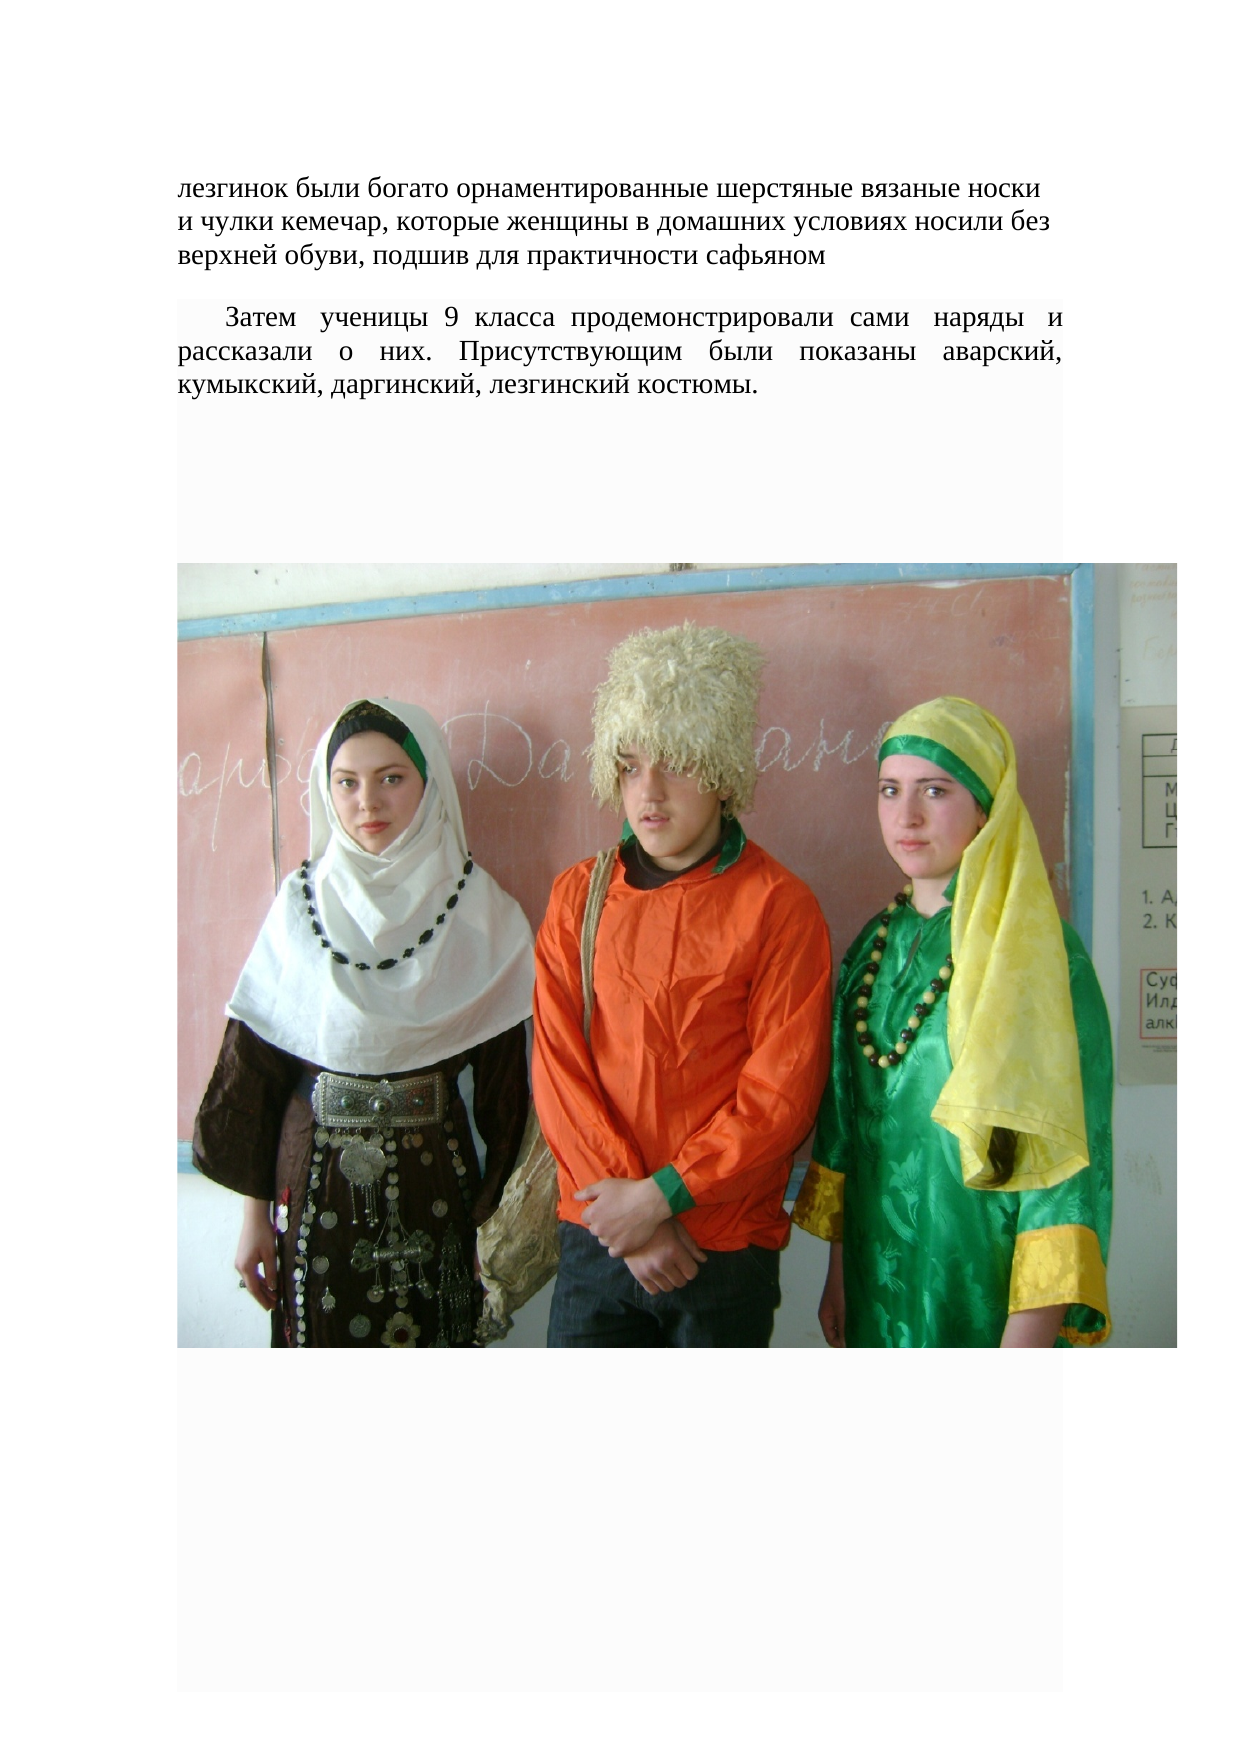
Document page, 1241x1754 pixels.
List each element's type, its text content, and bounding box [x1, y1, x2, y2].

text Затем ученицы 9 класса продемонстрировали сами наряды и рассказали о них. Присутствующим были показаны аварский, кумыкский, даргинский, лезгинский костюмы. [177, 299, 1063, 400]
picture [177, 563, 1178, 1348]
text лезгинок были богато орнаментированные шерстяные вязаные носки и чулки кемечар, которые женщины в домашних условиях носили без верхней обуви, подшив для практичности сафьяном [177, 170, 1063, 270]
